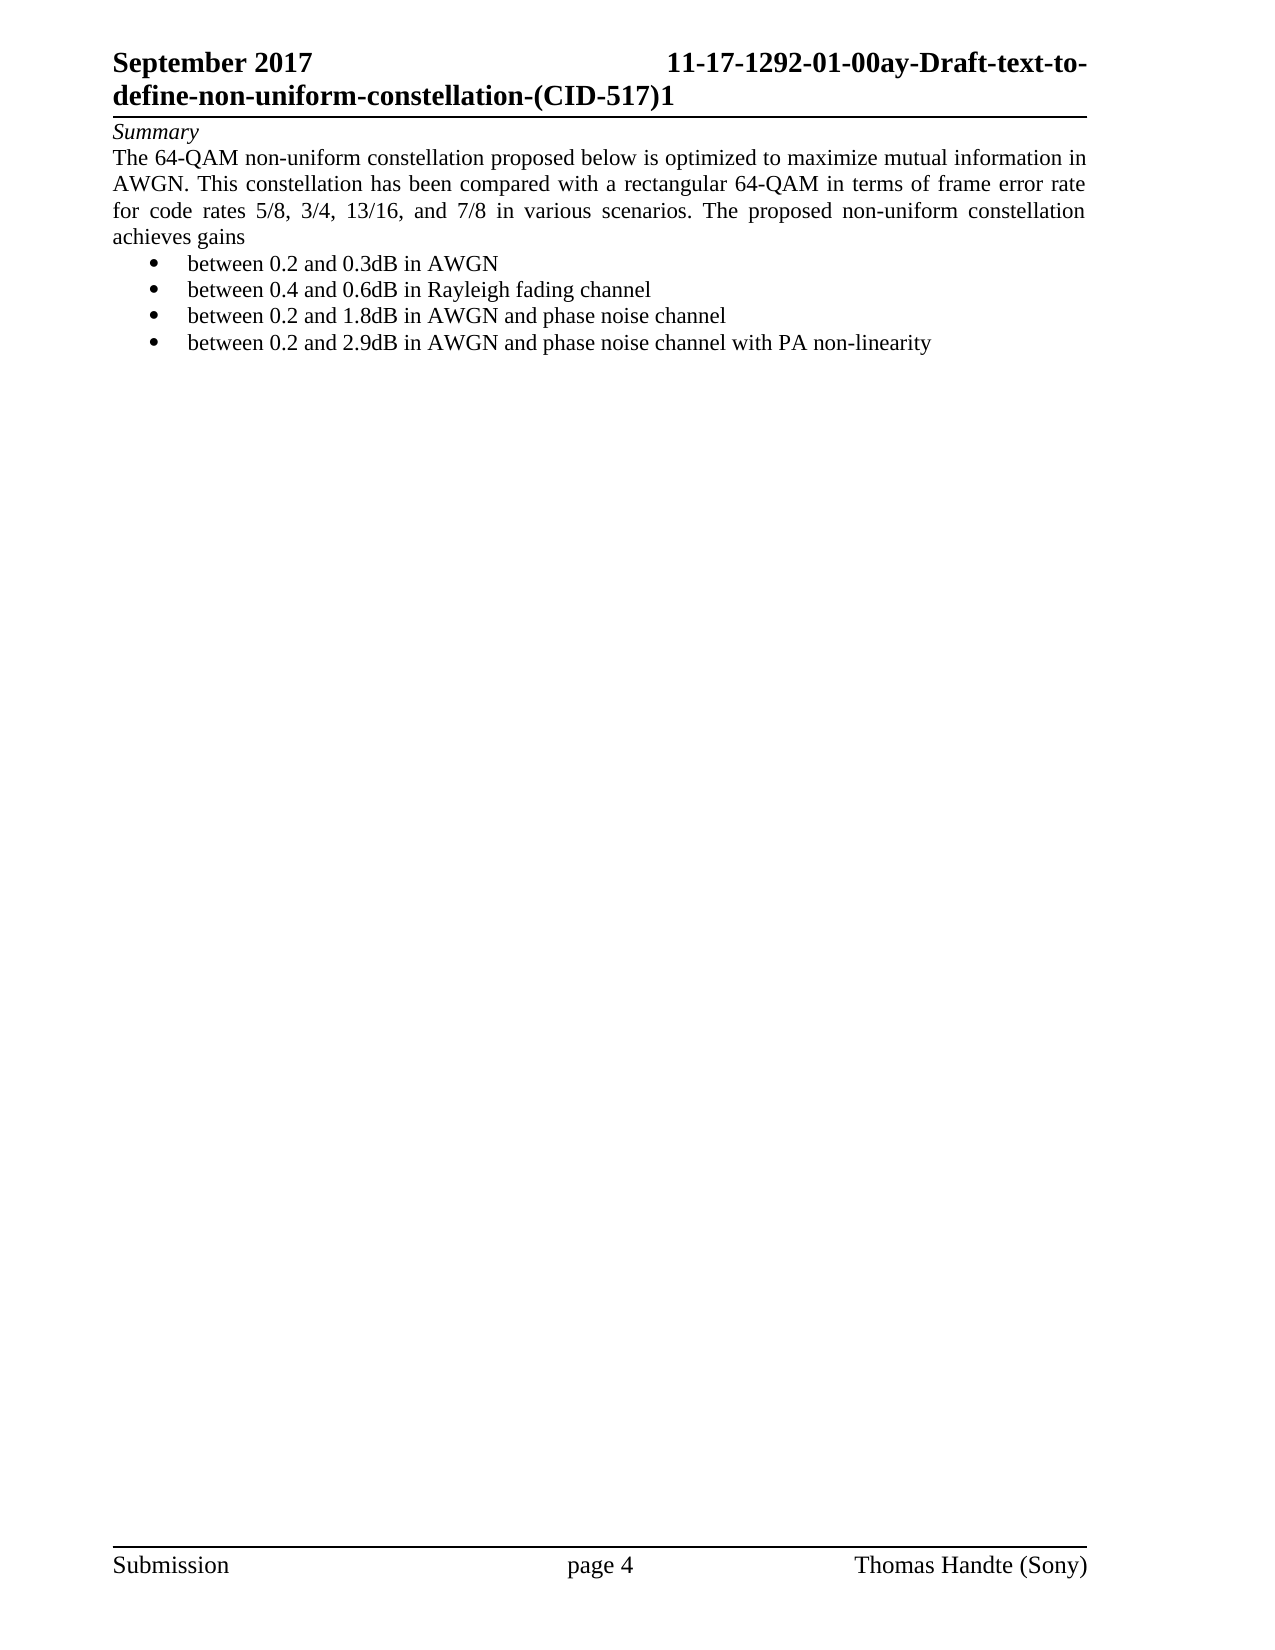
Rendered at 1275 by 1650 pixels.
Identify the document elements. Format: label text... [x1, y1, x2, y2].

list The 64-QAM non-uniform constellation proposed below is optimized to maximize mutual information in AWGN. This constellation has been compared with a rectangular 64-QAM in terms of frame error rate for code rates 5/8, 3/4, 13/16, and 7/8 in various scenarios. The proposed non-uniform constellation achieves gains [112, 144, 1087, 249]
list between 0.2 and 1.8dB in AWGN and phase noise channel [150, 302, 1087, 329]
list between 0.2 and 0.3dB in AWGN [150, 249, 1087, 276]
list between 0.4 and 0.6dB in Rayleigh fading channel [150, 276, 1087, 302]
list between 0.2 and 2.9dB in AWGN and phase noise channel with PA non-linearity [150, 329, 1087, 355]
list Summary [112, 118, 1087, 144]
